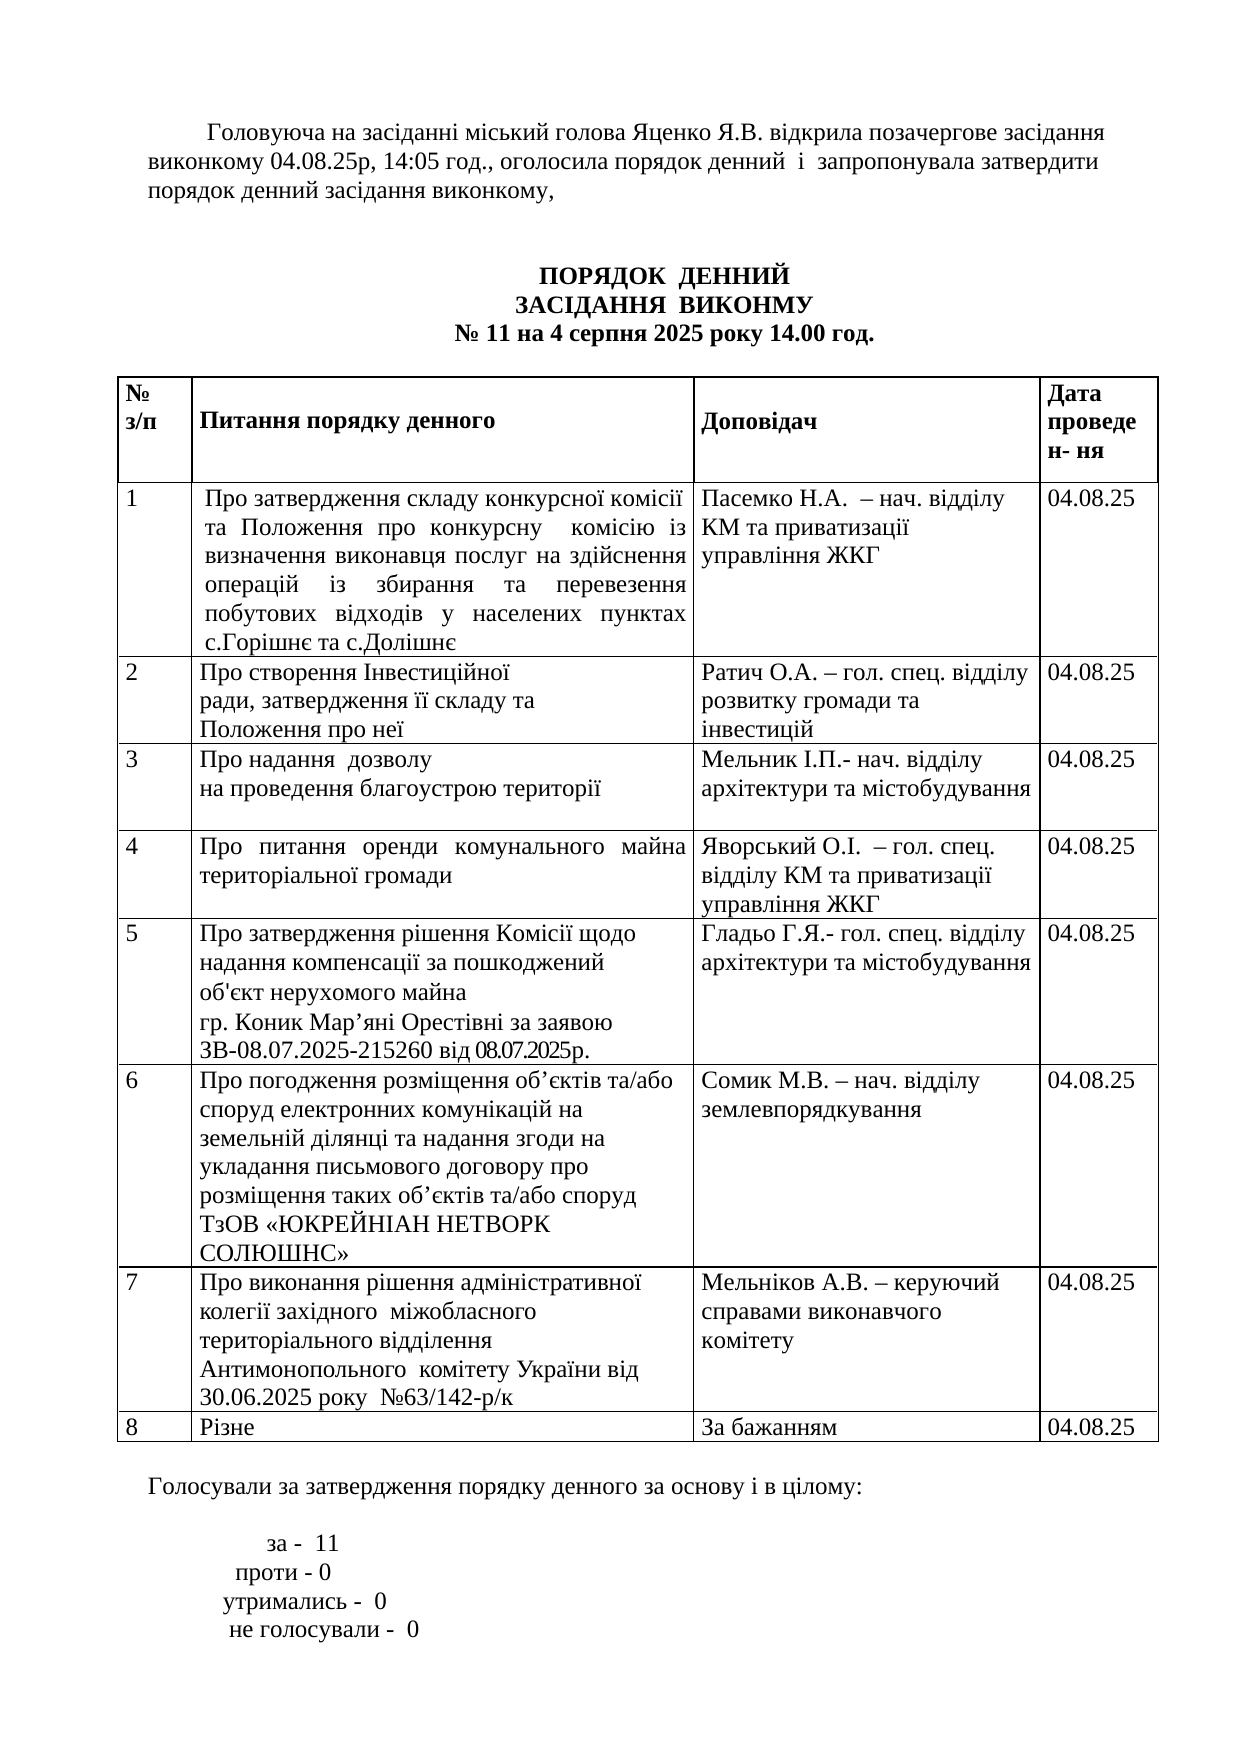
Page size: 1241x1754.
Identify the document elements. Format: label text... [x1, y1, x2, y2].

table_cell Про затвердження рішення Комісії щодо надання компенсації за пошкоджений об'єкт нерухомого майна гр. Коник Мар’яні Орестівні за заявою ЗВ-08.07.2025-215260 від 08.07.2025р. [192, 919, 693, 1064]
text ПОРЯДОК ДЕННИЙ [148, 261, 1181, 290]
text Голосували за затвердження порядку денного за основу і в цілому: [148, 1471, 1181, 1499]
text за - 11 [148, 1528, 1181, 1557]
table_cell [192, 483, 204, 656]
text № 11 на 4 серпня 2025 року 14.00 год. [148, 318, 1181, 347]
table_cell Сомик М.В. – нач. відділу землевпорядкування [694, 1065, 1039, 1266]
table_cell 8 [118, 1411, 191, 1441]
text не голосували - 0 [148, 1614, 1181, 1643]
table_cell 2 [118, 656, 191, 743]
text Головуюча на засіданні міський голова Яценко Я.В. відкрила позачергове засідання виконкому 04.08.25р, 14:05 год., оголосила порядок денний і запропонувала затвердити порядок денний засідання виконкому, [148, 117, 1181, 203]
table_header № з/п [119, 378, 191, 482]
table_cell Пасемко Н.А. – нач. відділу КМ та приватизації управління ЖКГ [694, 483, 1039, 656]
table_cell За бажанням [694, 1412, 1039, 1441]
table_cell Гладьо Г.Я.- гол. спец. відділу архітектури та містобудування [694, 919, 1039, 1064]
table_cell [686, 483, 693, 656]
table_cell Про надання дозволу на проведення благоустрою території [192, 744, 693, 830]
table_cell 04.08.25 [1041, 483, 1158, 656]
table_cell 04.08.25 [1041, 1411, 1158, 1441]
table_cell 3 [118, 743, 191, 830]
table_cell 6 [118, 1064, 191, 1266]
table_cell Різне [192, 1412, 693, 1441]
table_cell Про питання оренди комунального майна територіальної громади [192, 831, 693, 917]
table_cell 04.08.25 [1041, 918, 1158, 1064]
table_cell Мельніков А.В. – керуючий справами виконавчого комітету [694, 1268, 1039, 1411]
table_cell 04.08.25 [1041, 656, 1158, 743]
table_header Питання порядку денного [193, 378, 693, 482]
table_cell Про виконання рішення адміністративної колегії західного міжобласного територіального відділення Антимонопольного комітету України від 30.06.2025 року №63/142-р/к [192, 1268, 693, 1411]
table_cell 4 [118, 830, 191, 917]
table_cell 04.08.25 [1041, 1064, 1158, 1266]
table_cell 5 [118, 918, 191, 1064]
table_cell 1 [118, 483, 191, 656]
text ЗАСІДАННЯ ВИКОНМУ [148, 290, 1181, 318]
table_cell Мельник І.П.- нач. відділу архітектури та містобудування [694, 744, 1039, 830]
table_cell 04.08.25 [1041, 1266, 1158, 1411]
table_header Дата проведен- ня [1041, 378, 1157, 482]
table_cell 7 [118, 1266, 191, 1411]
table_cell Ратич О.А. – гол. спец. відділу розвитку громади та інвестицій [694, 657, 1039, 743]
text проти - 0 [148, 1557, 1181, 1586]
table_cell 04.08.25 [1041, 830, 1158, 917]
text утримались - 0 [148, 1586, 1181, 1614]
table_cell Про створення Інвестиційної ради, затвердження її складу та Положення про неї [192, 657, 693, 743]
table_cell 04.08.25 [1041, 743, 1158, 830]
table_cell Яворський О.І. – гол. спец. відділу КМ та приватизації управління ЖКГ [694, 831, 1039, 917]
table_header Доповідач [695, 378, 1039, 482]
table_cell Про погодження розміщення об’єктів та/або споруд електронних комунікацій на земельній ділянці та надання згоди на укладання письмового договору про розміщення таких об’єктів та/або споруд ТзОВ «ЮКРЕЙНІАН НЕТВОРК СОЛЮШНС» [192, 1065, 693, 1266]
